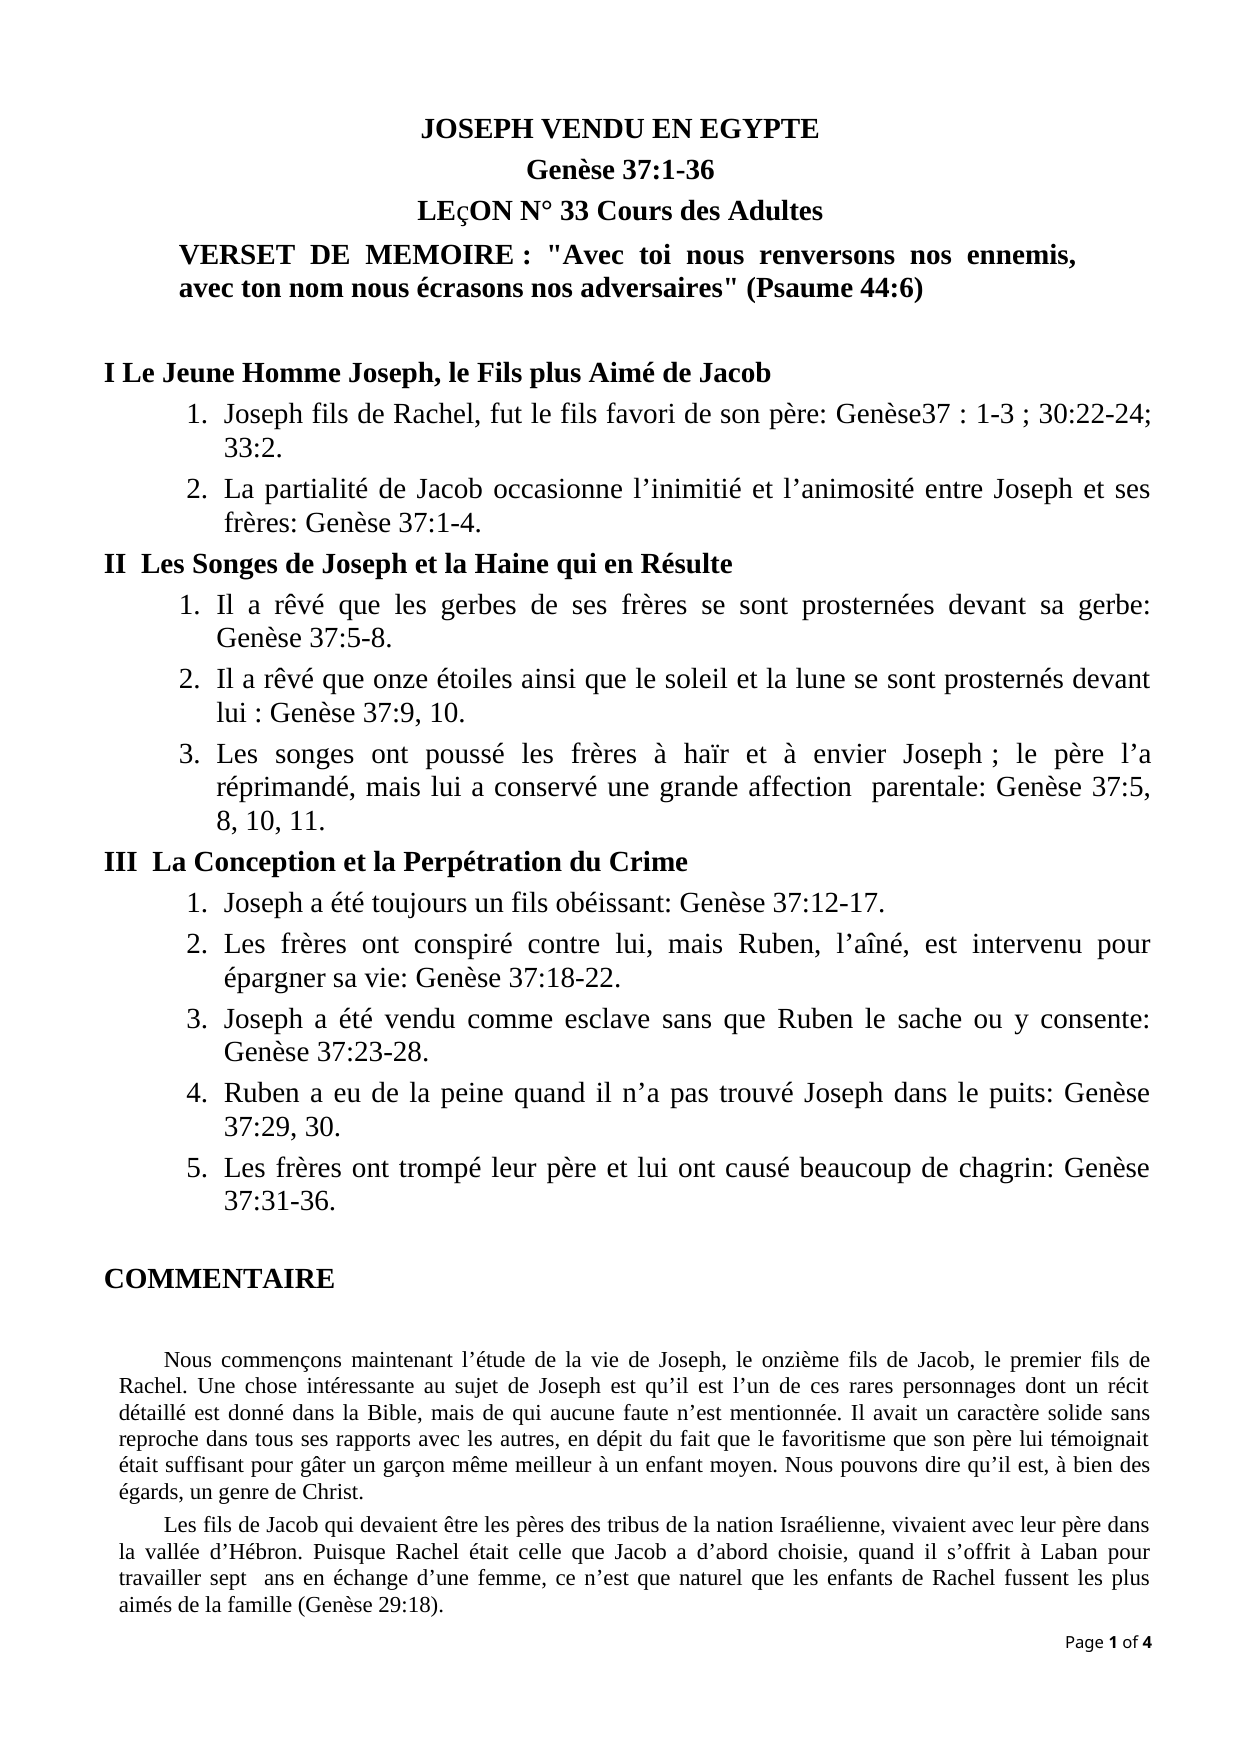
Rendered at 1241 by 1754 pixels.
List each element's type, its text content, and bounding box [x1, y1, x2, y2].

text VERSET DE MEMOIRE : "Avec toi nous renversons nos ennemis, avec ton nom nous écrasons nos adversaires" (Psaume 44:6) [178, 237, 1077, 304]
list Les songes ont poussé les frères à haïr et à envier Joseph ; le père l’a réprimandé, mais lui a conservé une grande affection parentale: Genèse 37:5, 8, 10, 11. [178, 736, 1152, 837]
list Il a rêvé que les gerbes de ses frères se sont prosternées devant sa gerbe: Genèse 37:5-8. [178, 587, 1152, 654]
list Ruben a eu de la peine quand il n’a pas trouvé Joseph dans le puits: Genèse 37:29, 30. [186, 1075, 1152, 1142]
text LEçON N° 33 Cours des Adultes [103, 193, 1137, 227]
text III La Conception et la Perpétration du Crime [103, 844, 1152, 878]
list Les frères ont conspiré contre lui, mais Ruben, l’aîné, est intervenu pour épargner sa vie: Genèse 37:18-22. [186, 926, 1152, 993]
list Joseph fils de Rachel, fut le fils favori de son père: Genèse37 : 1-3 ; 30:22-24; 33:2. [186, 397, 1152, 464]
list La partialité de Jacob occasionne l’inimitié et l’animosité entre Joseph et ses frères: Genèse 37:1-4. [186, 471, 1152, 538]
text JOSEPH VENDU EN EGYPTE [103, 111, 1137, 144]
text Nous commençons maintenant l’étude de la vie de Joseph, le onzième fils de Jacob, le premier fils de Rachel. Une chose intéressante au sujet de Joseph est qu’il est l’un de ces rares personnages dont un récit détaillé est donné dans , mais de qui aucune faute n’est mentionnée. Il avait un caractère solide sans reproche dans tous ses rapports avec les autres, en dépit du fait que le favoritisme que son père lui témoignait était suffisant pour gâter un garçon même meilleur à un enfant moyen. Nous pouvons dire qu’il est, à bien des égards, un genre de Christ. [118, 1346, 1152, 1504]
list Joseph a été vendu comme esclave sans que Ruben le sache ou y consente: Genèse 37:23-28. [186, 1001, 1152, 1068]
text Les fils de Jacob qui devaient être les pères des tribus de la nation Israélienne, vivaient avec leur père dans la vallée d’Hébron. Puisque Rachel était celle que Jacob a d’abord choisie, quand il s’offrit à Laban pour travailler sept ans en échange d’une femme, ce n’est que naturel que les enfants de Rachel fussent les plus aimés de la famille (Genèse 29:18). [118, 1512, 1152, 1617]
list Joseph a été toujours un fils obéissant: Genèse 37:12-17. [186, 885, 1152, 919]
list Il a rêvé que onze étoiles ainsi que le soleil et la lune se sont prosternés devant lui : Genèse 37:9, 10. [178, 661, 1152, 728]
text I Le Jeune Homme Joseph, le Fils plus Aimé de Jacob [103, 356, 1152, 389]
text Genèse 37:1-36 [103, 152, 1137, 186]
text II Les Songes de Joseph et qui en Résulte [103, 546, 1152, 579]
text COMMENTAIRE [103, 1261, 1152, 1294]
list Les frères ont trompé leur père et lui ont causé beaucoup de chagrin: Genèse 37:31-36. [186, 1150, 1152, 1217]
